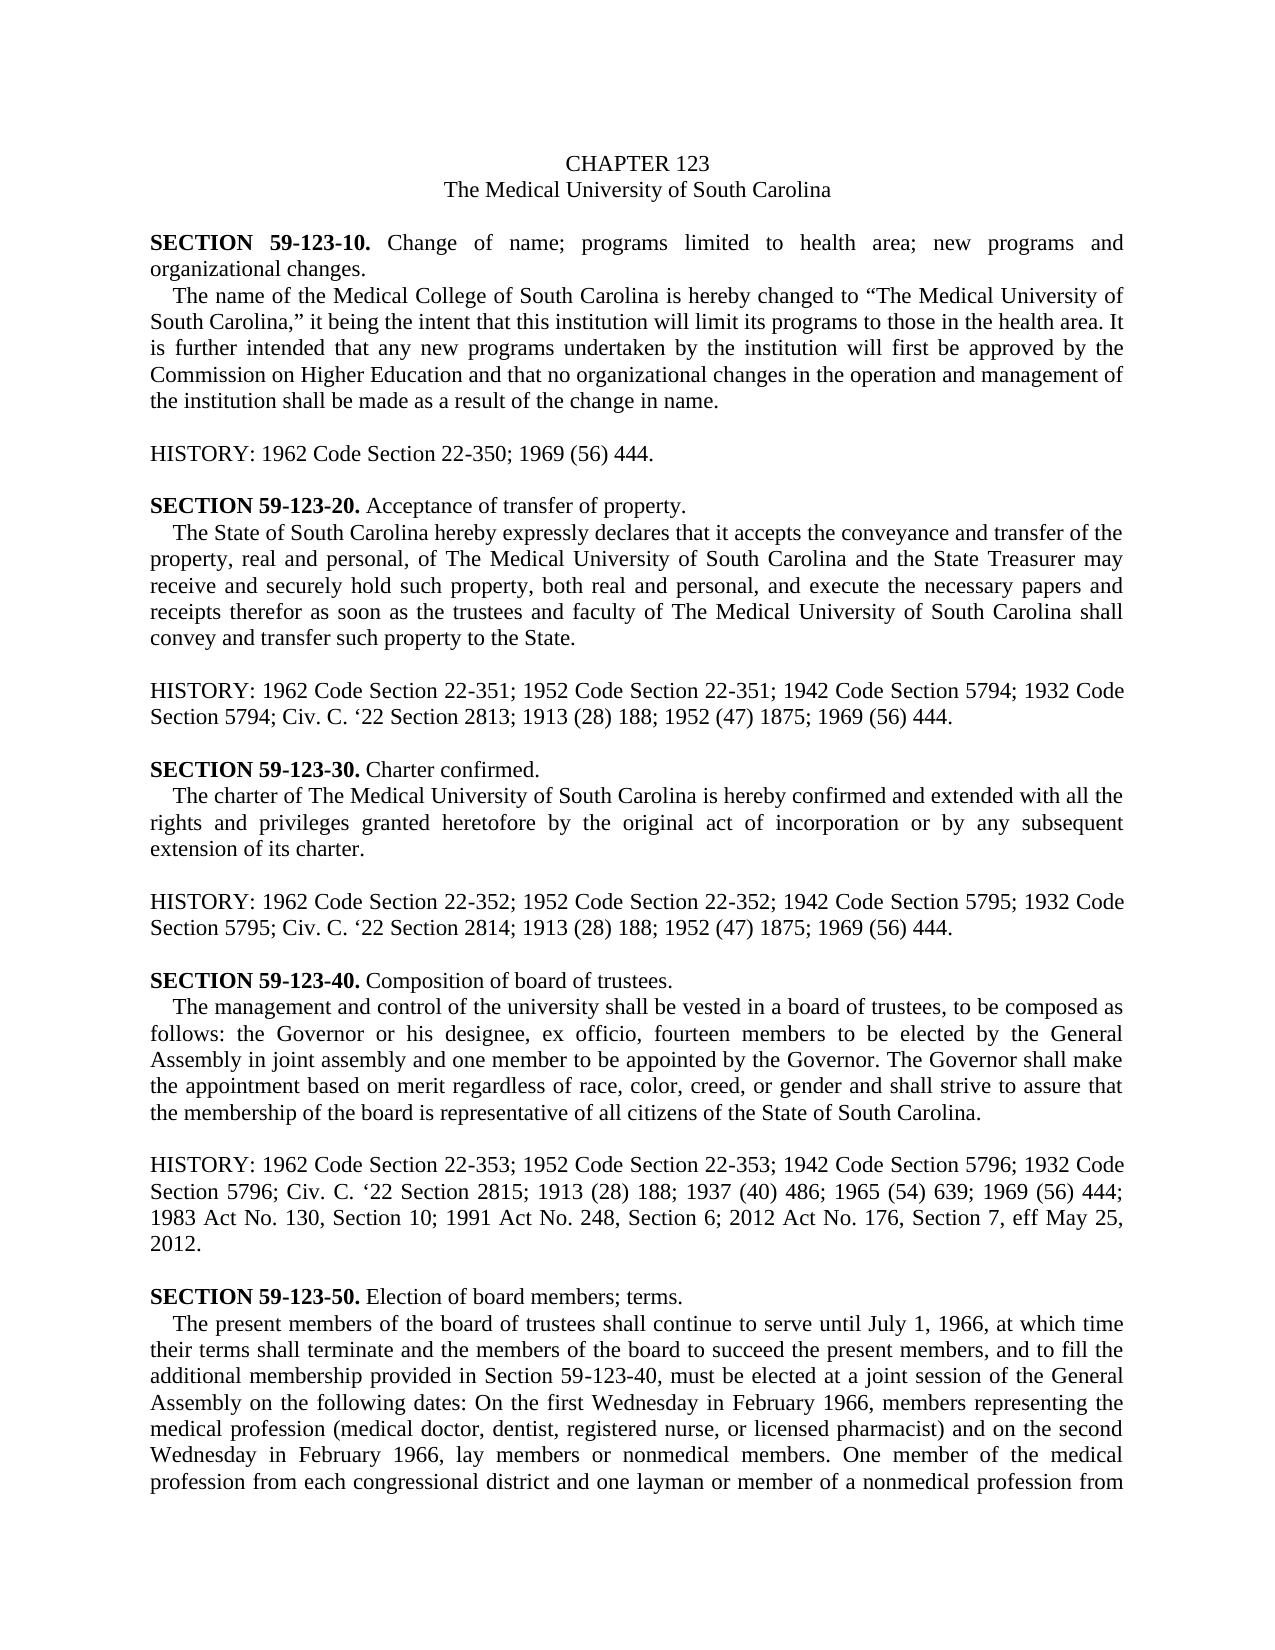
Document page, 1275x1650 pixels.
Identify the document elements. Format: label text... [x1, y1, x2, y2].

text SECTION 59-123-40. Composition of board of trustees. [150, 967, 1125, 993]
text SECTION 59-123-20. Acceptance of transfer of property. [150, 493, 1125, 519]
text SECTION 59-123-30. Charter confirmed. [150, 756, 1125, 782]
text The charter of The Medical University of South Carolina is hereby confirmed and extended with all the rights and privileges granted heretofore by the original act of incorporation or by any subsequent extension of its charter. [150, 782, 1125, 862]
text SECTION 59-123-10. Change of name; programs limited to health area; new programs and organizational changes. [150, 229, 1125, 282]
text HISTORY: 1962 Code Section 22-352; 1952 Code Section 22-352; 1942 Code Section 5795; 1932 Code Section 5795; Civ. C. ‘22 Section 2814; 1913 (28) 188; 1952 (47) 1875; 1969 (56) 444. [150, 888, 1125, 941]
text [150, 1309, 1125, 1494]
text The Medical University of South Carolina [150, 176, 1125, 203]
text HISTORY: 1962 Code Section 22-351; 1952 Code Section 22-351; 1942 Code Section 5794; 1932 Code Section 5794; Civ. C. ‘22 Section 2813; 1913 (28) 188; 1952 (47) 1875; 1969 (56) 444. [150, 677, 1125, 730]
text CHAPTER 123 [150, 150, 1125, 176]
text HISTORY: 1962 Code Section 22-353; 1952 Code Section 22-353; 1942 Code Section 5796; 1932 Code Section 5796; Civ. C. ‘22 Section 2815; 1913 (28) 188; 1937 (40) 486; 1965 (54) 639; 1969 (56) 444; 1983 Act No. 130, Section 10; 1991 Act No. 248, Section 6; 2012 Act No. 176, Section 7, eff May 25, 2012. [150, 1151, 1125, 1257]
text HISTORY: 1962 Code Section 22-350; 1969 (56) 444. [150, 440, 1125, 466]
text The State of South Carolina hereby expressly declares that it accepts the conveyance and transfer of the property, real and personal, of The Medical University of South Carolina and the State Treasurer may receive and securely hold such property, both real and personal, and execute the necessary papers and receipts therefor as soon as the trustees and faculty of The Medical University of South Carolina shall convey and transfer such property to the State. [150, 519, 1125, 651]
text The management and control of the university shall be vested in a board of trustees, to be composed as follows: the Governor or his designee, ex officio, fourteen members to be elected by the General Assembly in joint assembly and one member to be appointed by the Governor. The Governor shall make the appointment based on merit regardless of race, color, creed, or gender and shall strive to assure that the membership of the board is representative of all citizens of the State of South Carolina. [150, 993, 1125, 1125]
text SECTION 59-123-50. Election of board members; terms. [150, 1283, 1125, 1309]
text The name of the Medical College of South Carolina is hereby changed to “The Medical University of South Carolina,” it being the intent that this institution will limit its programs to those in the health area. It is further intended that any new programs undertaken by the institution will first be approved by the Commission on Higher Education and that no organizational changes in the operation and management of the institution shall be made as a result of the change in name. [150, 282, 1125, 413]
